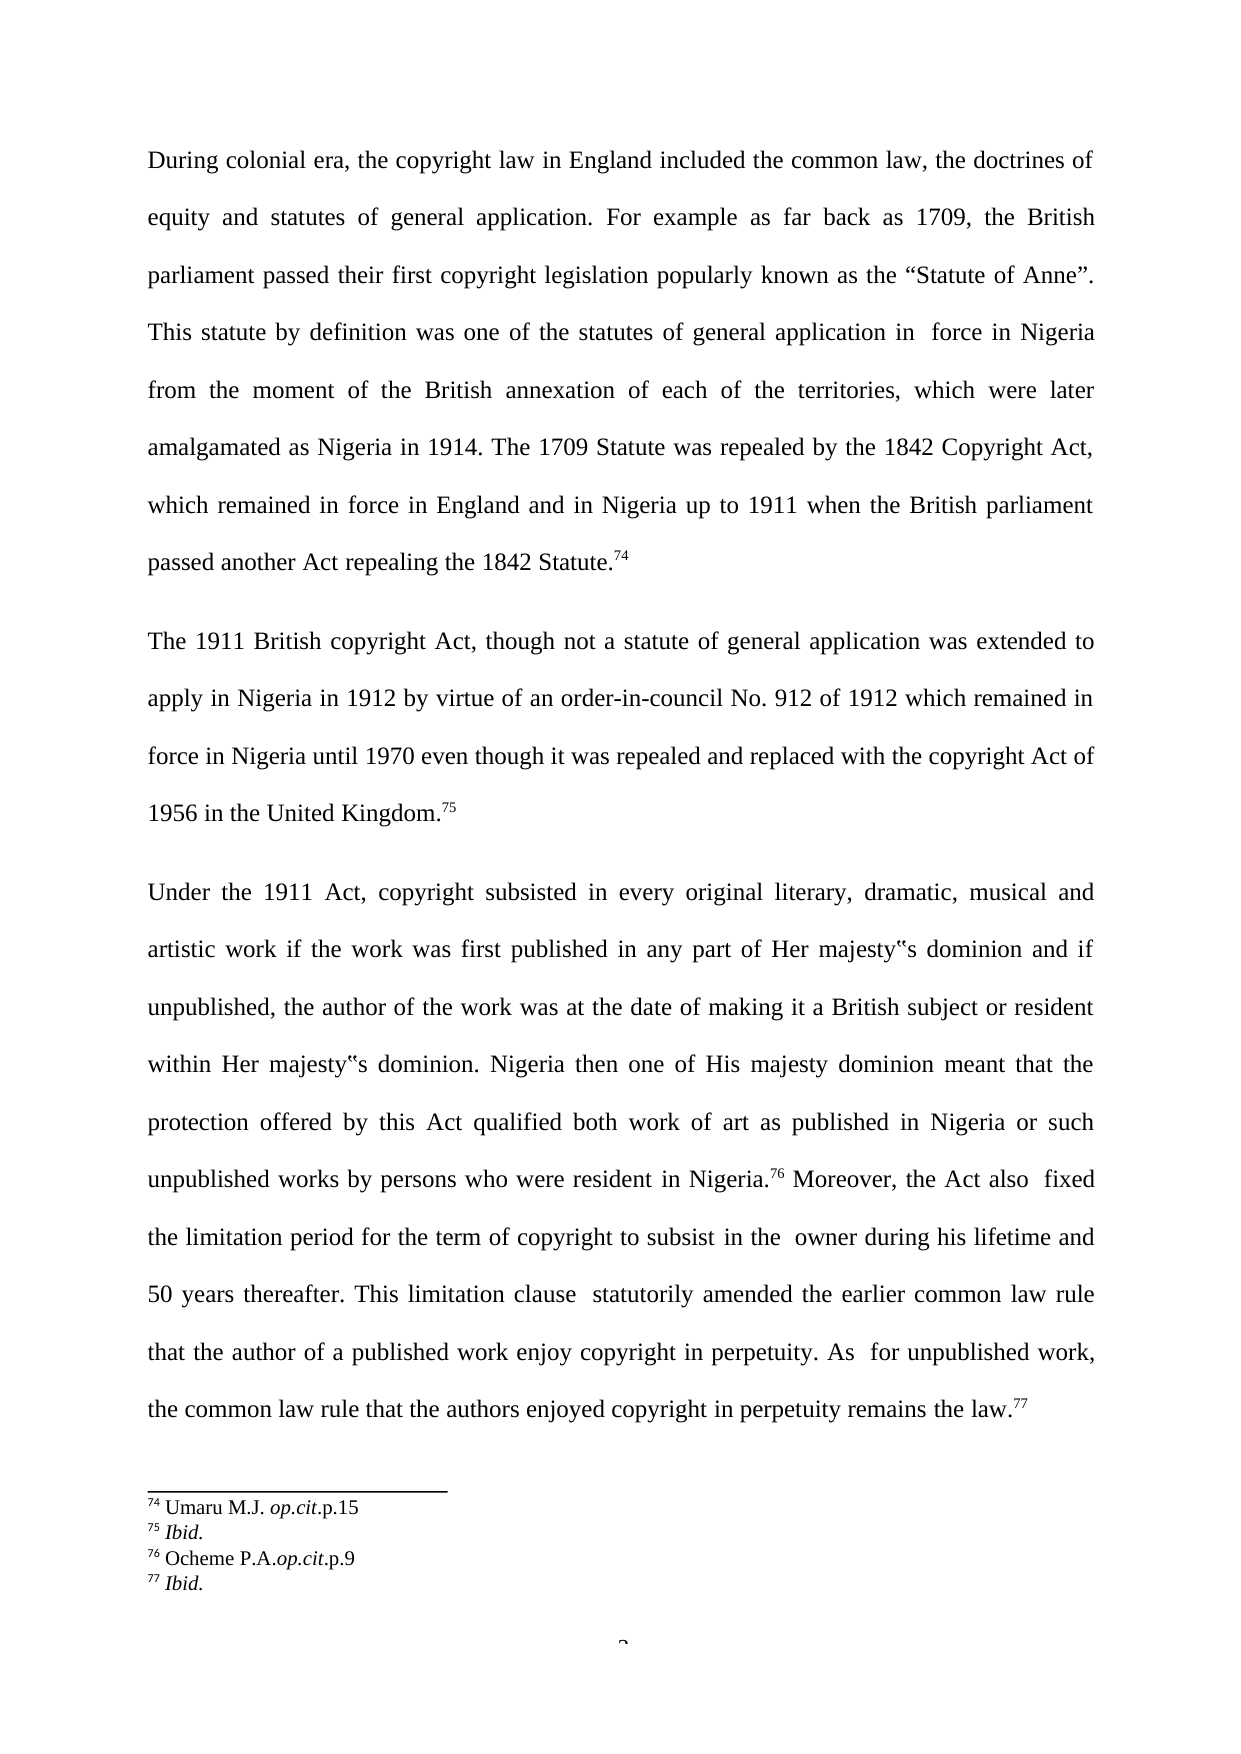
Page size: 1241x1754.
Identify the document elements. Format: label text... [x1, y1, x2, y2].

text During colonial era, the copyright law in England included the common law, the doctrines of equity and statutes of general application. For example as far back as 1709, the British parliament passed their first copyright legislation popularly known as the “Statute of Anne”. This statute by definition was one of the statutes of general application in force in Nigeria from the moment of the British annexation of each of the territories, which were later amalgamated as Nigeria in 1914. The 1709 Statute was repealed by the 1842 Copyright Act, which remained in force in England and in Nigeria up to 1911 when the British parliament passed another Act repealing the 1842 Statute.74 [147, 145, 1095, 576]
text 76 Ocheme P.A.op.cit.p.9 [147, 1545, 1134, 1571]
text 77 Ibid. [147, 1571, 1134, 1596]
text Under the 1911 Act, copyright subsisted in every original literary, dramatic, musical and artistic work if the work was first published in any part of Her majesty‟s dominion and if unpublished, the author of the work was at the date of making it a British subject or resident within Her majesty‟s dominion. Nigeria then one of His majesty dominion meant that the protection offered by this Act qualified both work of art as published in Nigeria or such unpublished works by persons who were resident in Nigeria.76 Moreover, the Act also fixed the limitation period for the term of copyright to subsist in the owner during his lifetime and 50 years thereafter. This limitation clause statutorily amended the earlier common law rule that the author of a published work enjoy copyright in perpetuity. As for unpublished work, the common law rule that the authors enjoyed copyright in perpetuity remains the law.77 [147, 877, 1095, 1423]
text 74 Umaru M.J. op.cit.p.15 [147, 1494, 1134, 1519]
text The 1911 British copyright Act, though not a statute of general application was extended to apply in Nigeria in 1912 by virtue of an order-in-council No. 912 of 1912 which remained in force in Nigeria until 1970 even though it was repealed and replaced with the copyright Act of 1956 in the United Kingdom.75 [147, 626, 1095, 827]
text 75 Ibid. [147, 1519, 1134, 1545]
